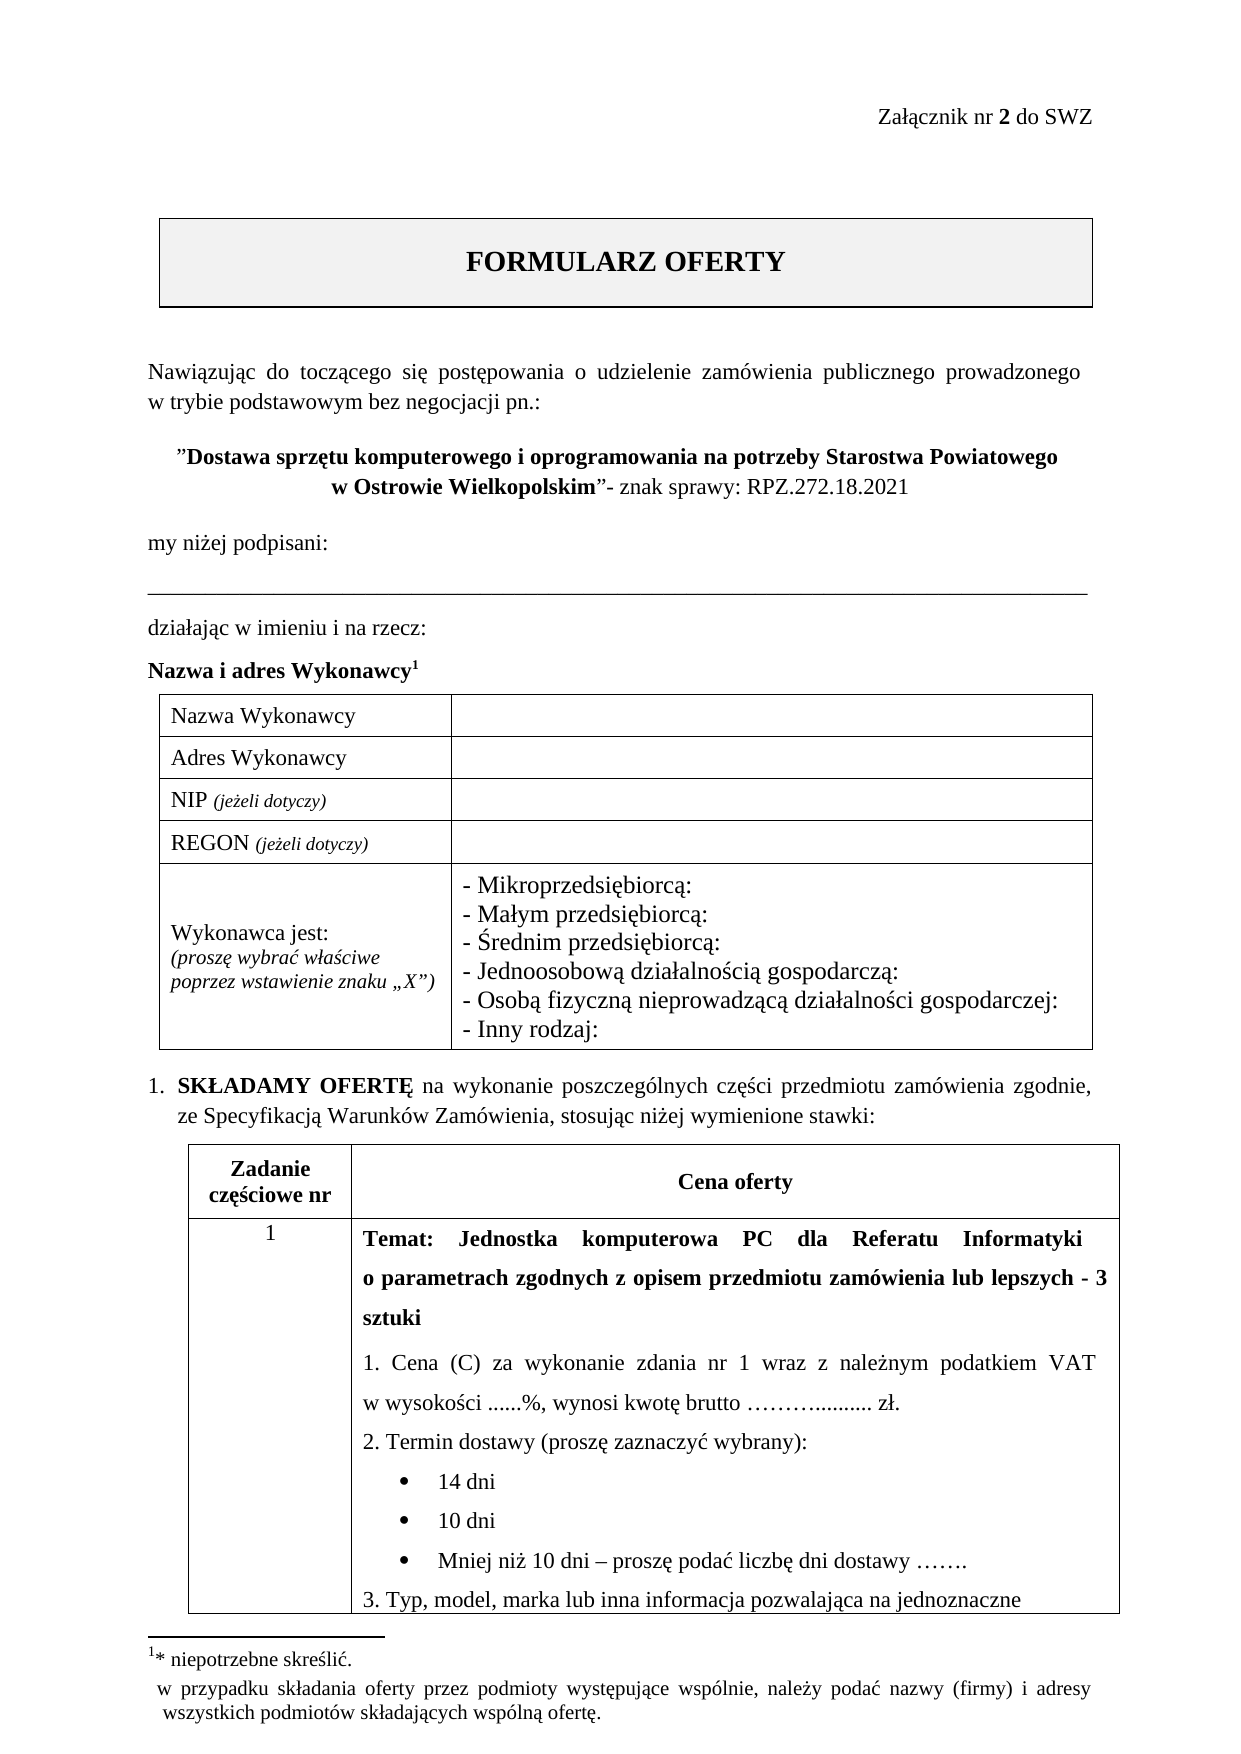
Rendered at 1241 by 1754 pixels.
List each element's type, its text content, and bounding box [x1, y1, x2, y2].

text my niżej podpisani: [148, 529, 1093, 555]
table_cell Wykonawca jest: (proszę wybrać właściwe poprzez wstawienie znaku „X”) [160, 864, 451, 1049]
text Nazwa i adres Wykonawcy [148, 657, 1093, 683]
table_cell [352, 1219, 1119, 1613]
table_header Nazwa Wykonawcy [160, 695, 451, 736]
table_header FORMULARZ OFERTY [160, 219, 1092, 306]
table_cell Adres Wykonawcy [160, 737, 451, 778]
table_header Zadanie częściowe nr [189, 1145, 351, 1217]
table_cell NIP (jeżeli dotyczy) [160, 779, 451, 820]
text ”Dostawa sprzętu komputerowego i oprogramowania na potrzeby Starostwa Powiatowego w Ostrowie Wielkopolskim”- znak sprawy: RPZ.272.18.2021 [148, 443, 1093, 500]
table_cell [452, 779, 1092, 820]
table_cell REGON (jeżeli dotyczy) [160, 821, 451, 863]
list SKŁADAMY OFERTĘ na wykonanie poszczególnych części przedmiotu zamówienia zgodnie, ze Specyfikacją Warunków Zamówienia, stosując niżej wymienione stawki: [148, 1072, 1093, 1128]
table_cell 1 [189, 1219, 351, 1613]
table_header Cena oferty [352, 1145, 1119, 1217]
text __________________________________________________________________________________ [148, 571, 1093, 598]
table_header [452, 695, 1092, 736]
table_cell - Mikroprzedsiębiorcą: - Małym przedsiębiorcą: - Średnim przedsiębiorcą: - Jednoosobową działalnością gospodarczą: - Osobą fizyczną nieprowadzącą działalności gospodarczej: - Inny rodzaj: [452, 864, 1092, 1049]
subtitle Załącznik nr 2 do SWZ [148, 103, 1093, 130]
text działając w imieniu i na rzecz: [148, 614, 1093, 640]
table_cell [452, 821, 1092, 863]
text Nawiązując do toczącego się postępowania o udzielenie zamówienia publicznego prowadzonego w trybie podstawowym bez negocjacji pn.: [148, 358, 1093, 414]
table_cell [452, 737, 1092, 778]
